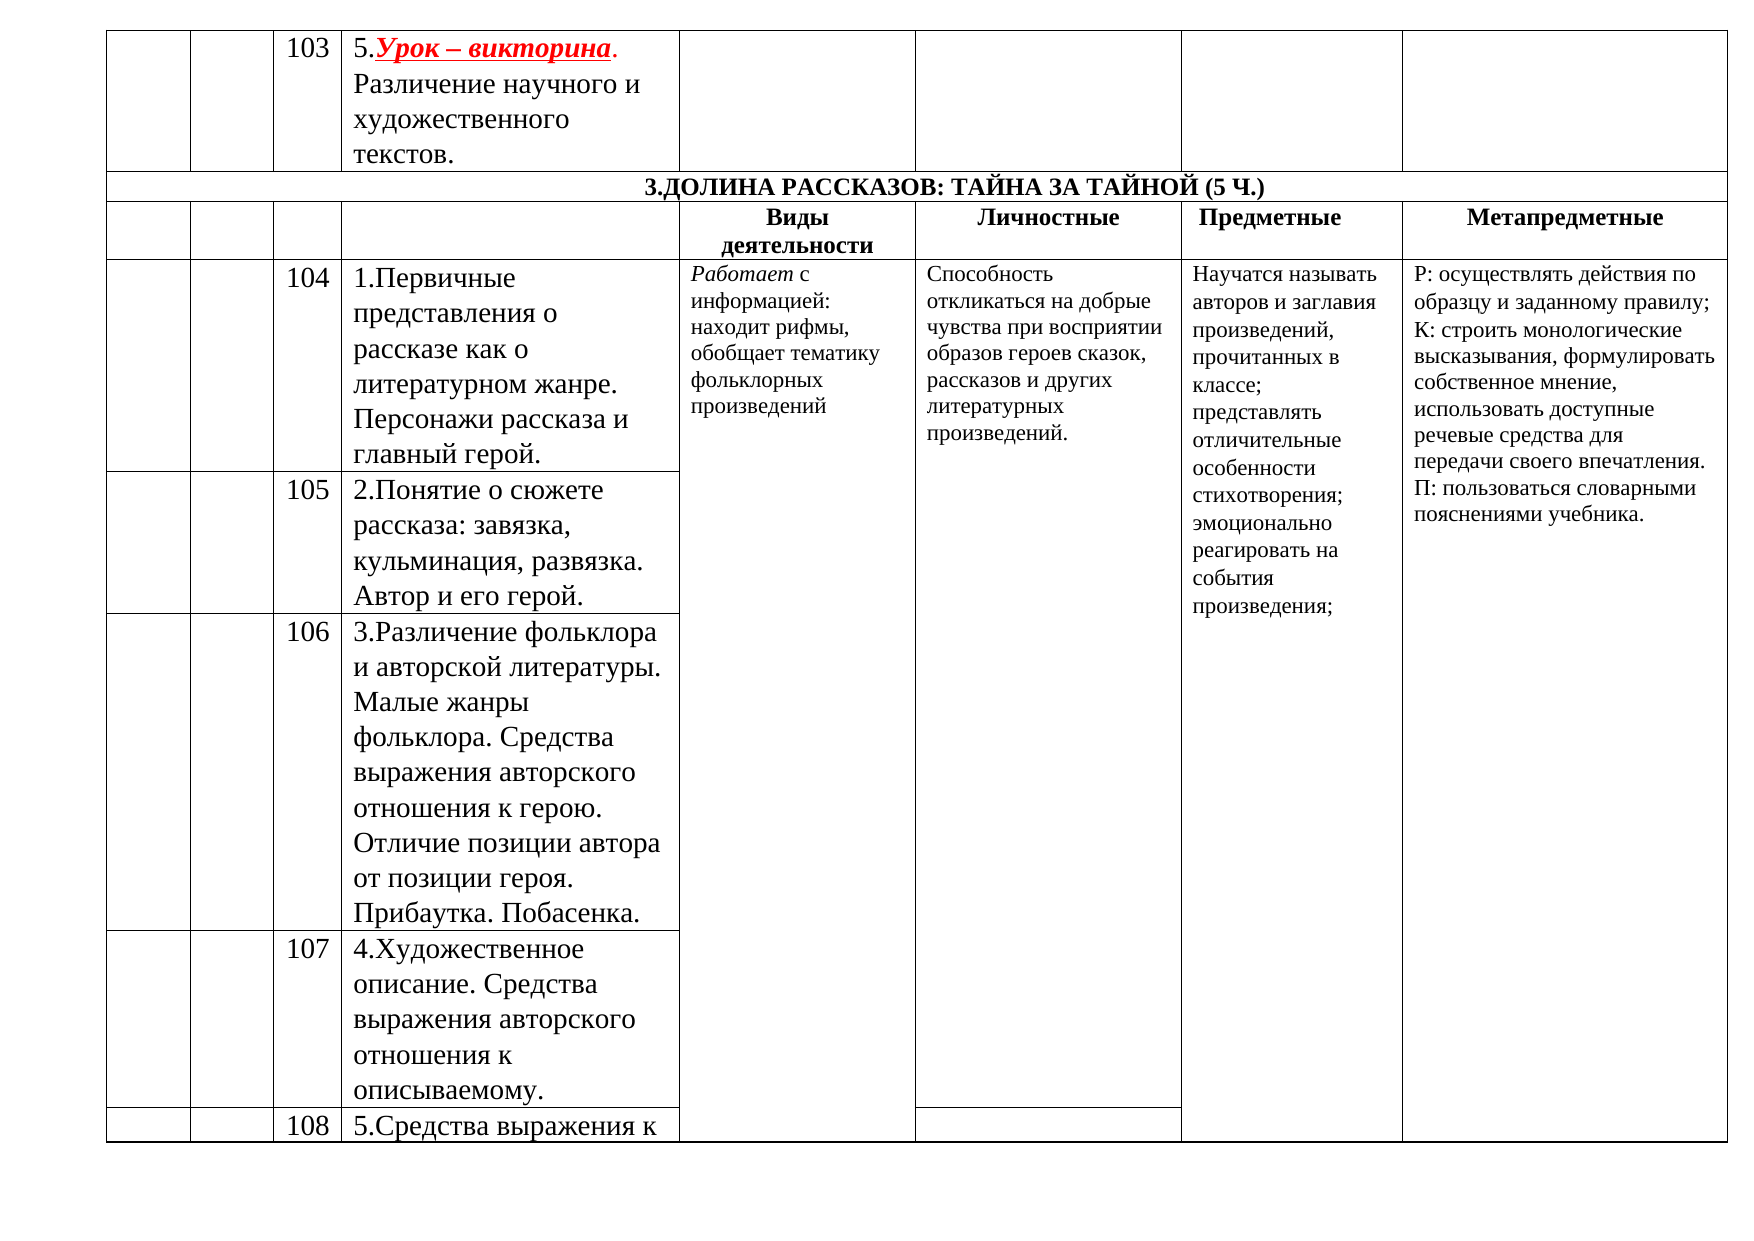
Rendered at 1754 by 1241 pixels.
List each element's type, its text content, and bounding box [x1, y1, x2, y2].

table_cell 105 [274, 472, 341, 613]
table_cell [107, 260, 190, 471]
table_cell Работает с информацией: находит рифмы, обобщает тематику фольклорных произведений [680, 260, 915, 1141]
table_cell [191, 202, 273, 259]
table_cell 108 [274, 1108, 341, 1141]
table_cell [107, 31, 190, 171]
table_cell 2.Понятие о сюжете рассказа: завязка, кульминация, развязка. Автор и его герой. [342, 472, 679, 613]
table_cell Метапредметные [1403, 202, 1727, 259]
table_cell 107 [274, 931, 341, 1107]
table_cell 106 [274, 614, 341, 930]
table_cell Способность откликаться на добрые чувства при восприятии образов героев сказок, рассказов и других литературных произведений. [916, 260, 1181, 1107]
table_cell 104 [274, 260, 341, 471]
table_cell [342, 1108, 679, 1141]
table_cell Научатся называть авторов и заглавия произведений, прочитанных в классе; представлять отличительные особенности стихотворения; эмоционально реагировать на события произведения; [1182, 260, 1402, 1141]
table_cell 3.ДОЛИНА РАССКАЗОВ: ТАЙНА ЗА ТАЙНОЙ (5 Ч.) [107, 172, 1727, 201]
table_cell [191, 31, 273, 171]
table_cell 5.Урок – викторина. Различение научного и художественного текстов. [342, 31, 679, 171]
table_cell [191, 1108, 273, 1141]
table_cell [107, 931, 190, 1107]
table_cell [191, 931, 273, 1107]
table_cell [107, 202, 190, 259]
table_cell [916, 1108, 1181, 1141]
table_cell 3.Различение фольклора и авторской литературы. Малые жанры фольклора. Средства выражения авторского отношения к герою. Отличие позиции автора от позиции героя. Прибаутка. Побасенка. [342, 614, 679, 930]
table_cell [107, 614, 190, 930]
table_cell Личностные [916, 202, 1181, 259]
table_cell [274, 202, 341, 259]
table_cell Р: осуществлять действия по образцу и заданному правилу; К: строить монологические высказывания, формулировать собственное мнение, использовать доступные речевые средства для передачи своего впечатления. П: пользоваться словарными пояснениями учебника. [1403, 260, 1727, 1141]
table_cell 103 [274, 31, 341, 171]
table_cell [107, 472, 190, 613]
table_cell Предметные [1182, 202, 1402, 259]
table_cell [191, 614, 273, 930]
table_cell [191, 260, 273, 471]
table_cell 1.Первичные представления о рассказе как о литературном жанре. Персонажи рассказа и главный герой. [342, 260, 679, 471]
table_cell Виды деятельности [680, 202, 915, 259]
table_cell 4.Художественное описание. Средства выражения авторского отношения к описываемому. [342, 931, 679, 1107]
table_cell [191, 472, 273, 613]
table_cell [107, 1108, 190, 1141]
table_cell [342, 202, 679, 259]
